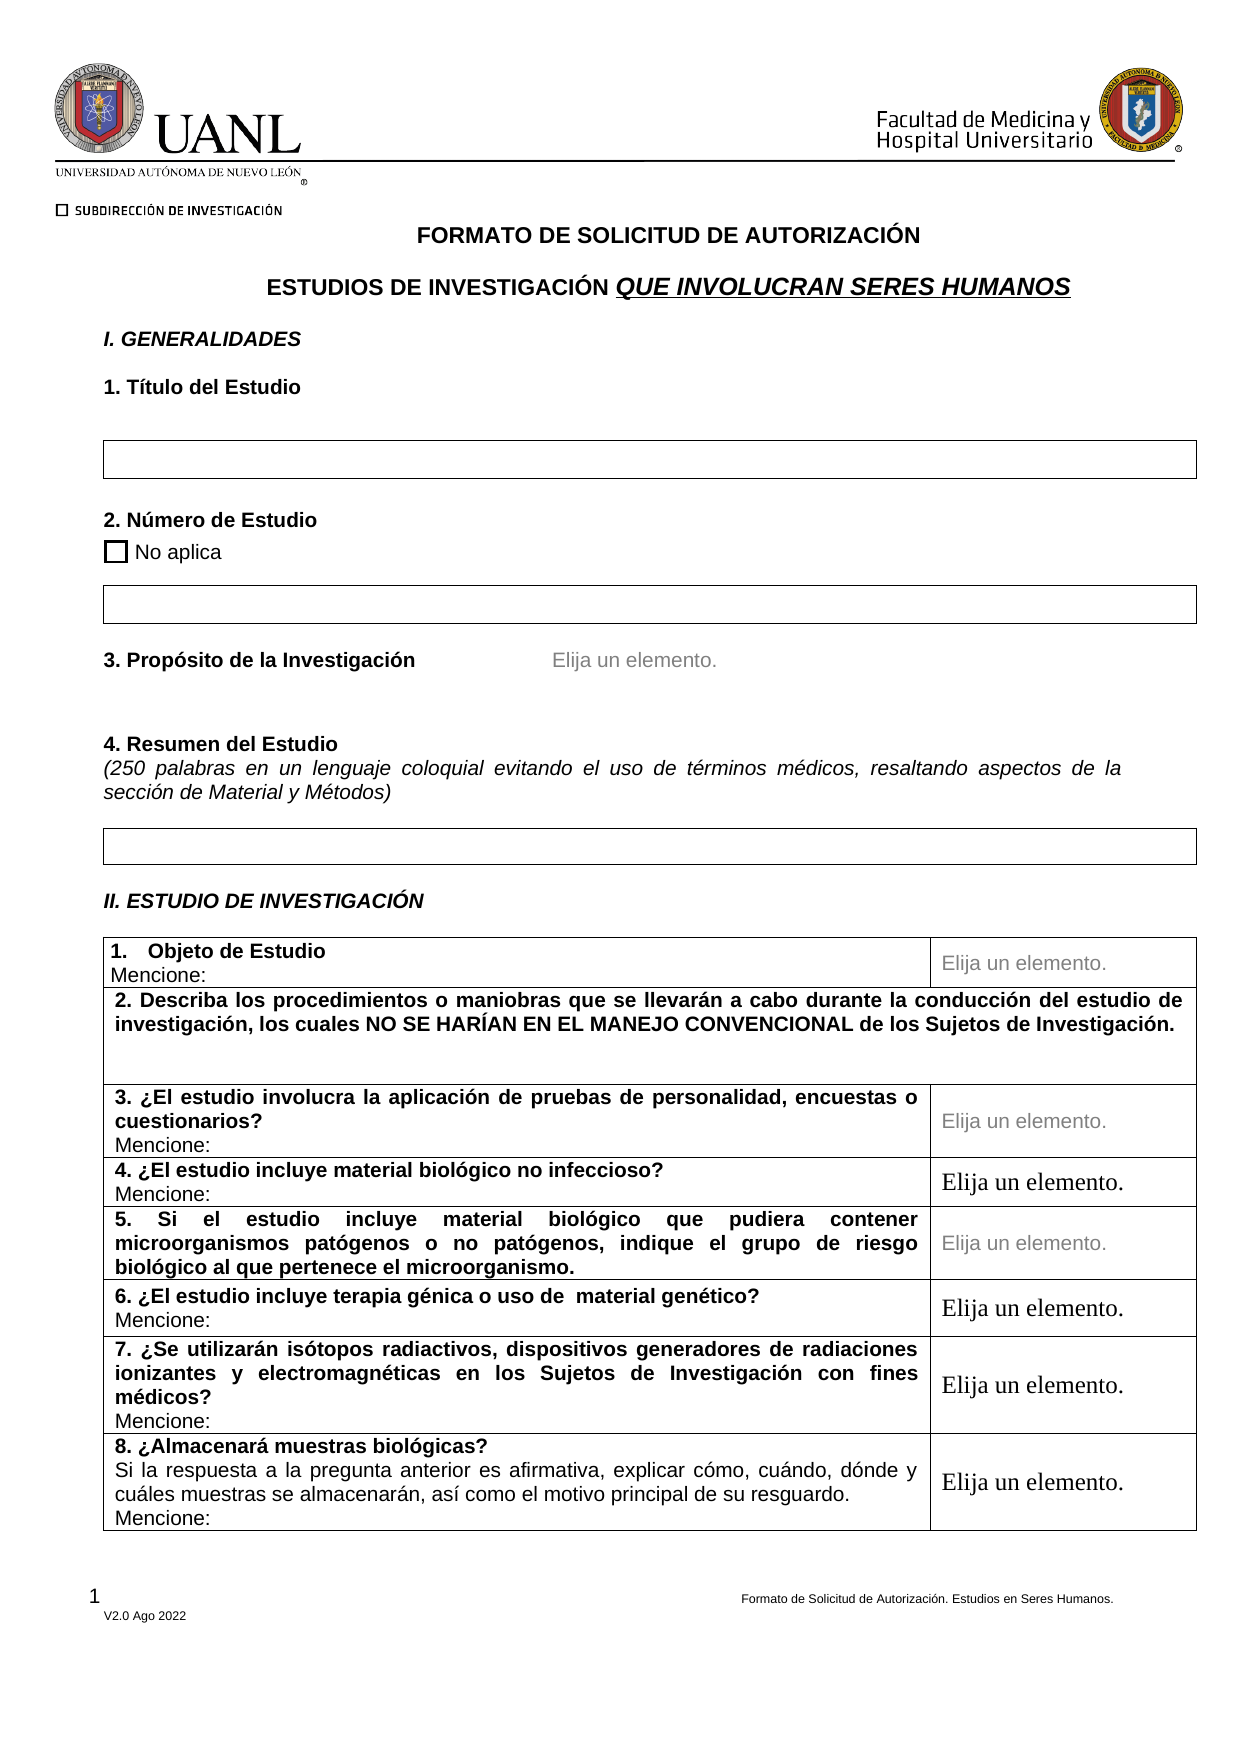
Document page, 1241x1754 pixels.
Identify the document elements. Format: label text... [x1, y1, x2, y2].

table_cell [931, 1207, 1196, 1279]
table_cell 3. ¿El estudio involucra la aplicación de pruebas de personalidad, encuestas o cuestionarios? Mencione: [104, 1085, 930, 1157]
text FORMATO DE SOLICITUD DE AUTORIZACIÓN [214, 222, 1123, 248]
picture [46, 53, 1198, 226]
text ESTUDIOS DE INVESTIGACIÓN QUE INVOLUCRAN SERES HUMANOS [214, 272, 1123, 301]
table_header [104, 586, 1196, 622]
table_header Objeto de Estudio Mencione: [104, 938, 930, 987]
text 2. Número de Estudio [103, 507, 1123, 531]
table_cell 8. ¿Almacenará muestras biológicas? Si la respuesta a la pregunta anterior es afirmativa, explicar cómo, cuándo, dónde y cuáles muestras se almacenarán, así como el motivo principal de su resguardo. Mencione: [104, 1434, 930, 1529]
table_cell 7. ¿Se utilizarán isótopos radiactivos, dispositivos generadores de radiaciones ionizantes y electromagnéticas en los Sujetos de Investigación con fines médicos? Mencione: [104, 1337, 930, 1433]
text 3. Propósito de la Investigación [103, 647, 1123, 671]
table_header [104, 829, 1196, 864]
table_header [104, 441, 1196, 478]
table_cell [931, 1085, 1196, 1157]
table_cell 6. ¿El estudio incluye terapia génica o uso de material genético? Mencione: [104, 1280, 930, 1336]
table_cell 4. ¿El estudio incluye material biológico no infeccioso? Mencione: [104, 1158, 930, 1206]
text (250 palabras en un lenguaje coloquial evitando el uso de términos médicos, resaltando aspectos de la sección de Material y Métodos) [103, 756, 1123, 804]
text 1. Título del Estudio [103, 375, 1123, 399]
text 4. Resumen del Estudio [103, 732, 1123, 756]
table_cell 2. Describa los procedimientos o maniobras que se llevarán a cabo durante la conducción del estudio de investigación, los cuales NO SE HARÍAN EN EL MANEJO CONVENCIONAL de los Sujetos de Investigación. [104, 988, 1196, 1084]
table_header [931, 938, 1196, 987]
text II. estudio DE INVESTIGACIÓN [103, 889, 1123, 913]
table_cell 5. Si el estudio incluye material biológico que pudiera contener microorganismos patógenos o no patógenos, indique el grupo de riesgo biológico al que pertenece el microorganismo. [104, 1207, 930, 1279]
text I. GENERALIDADES [103, 327, 1123, 351]
